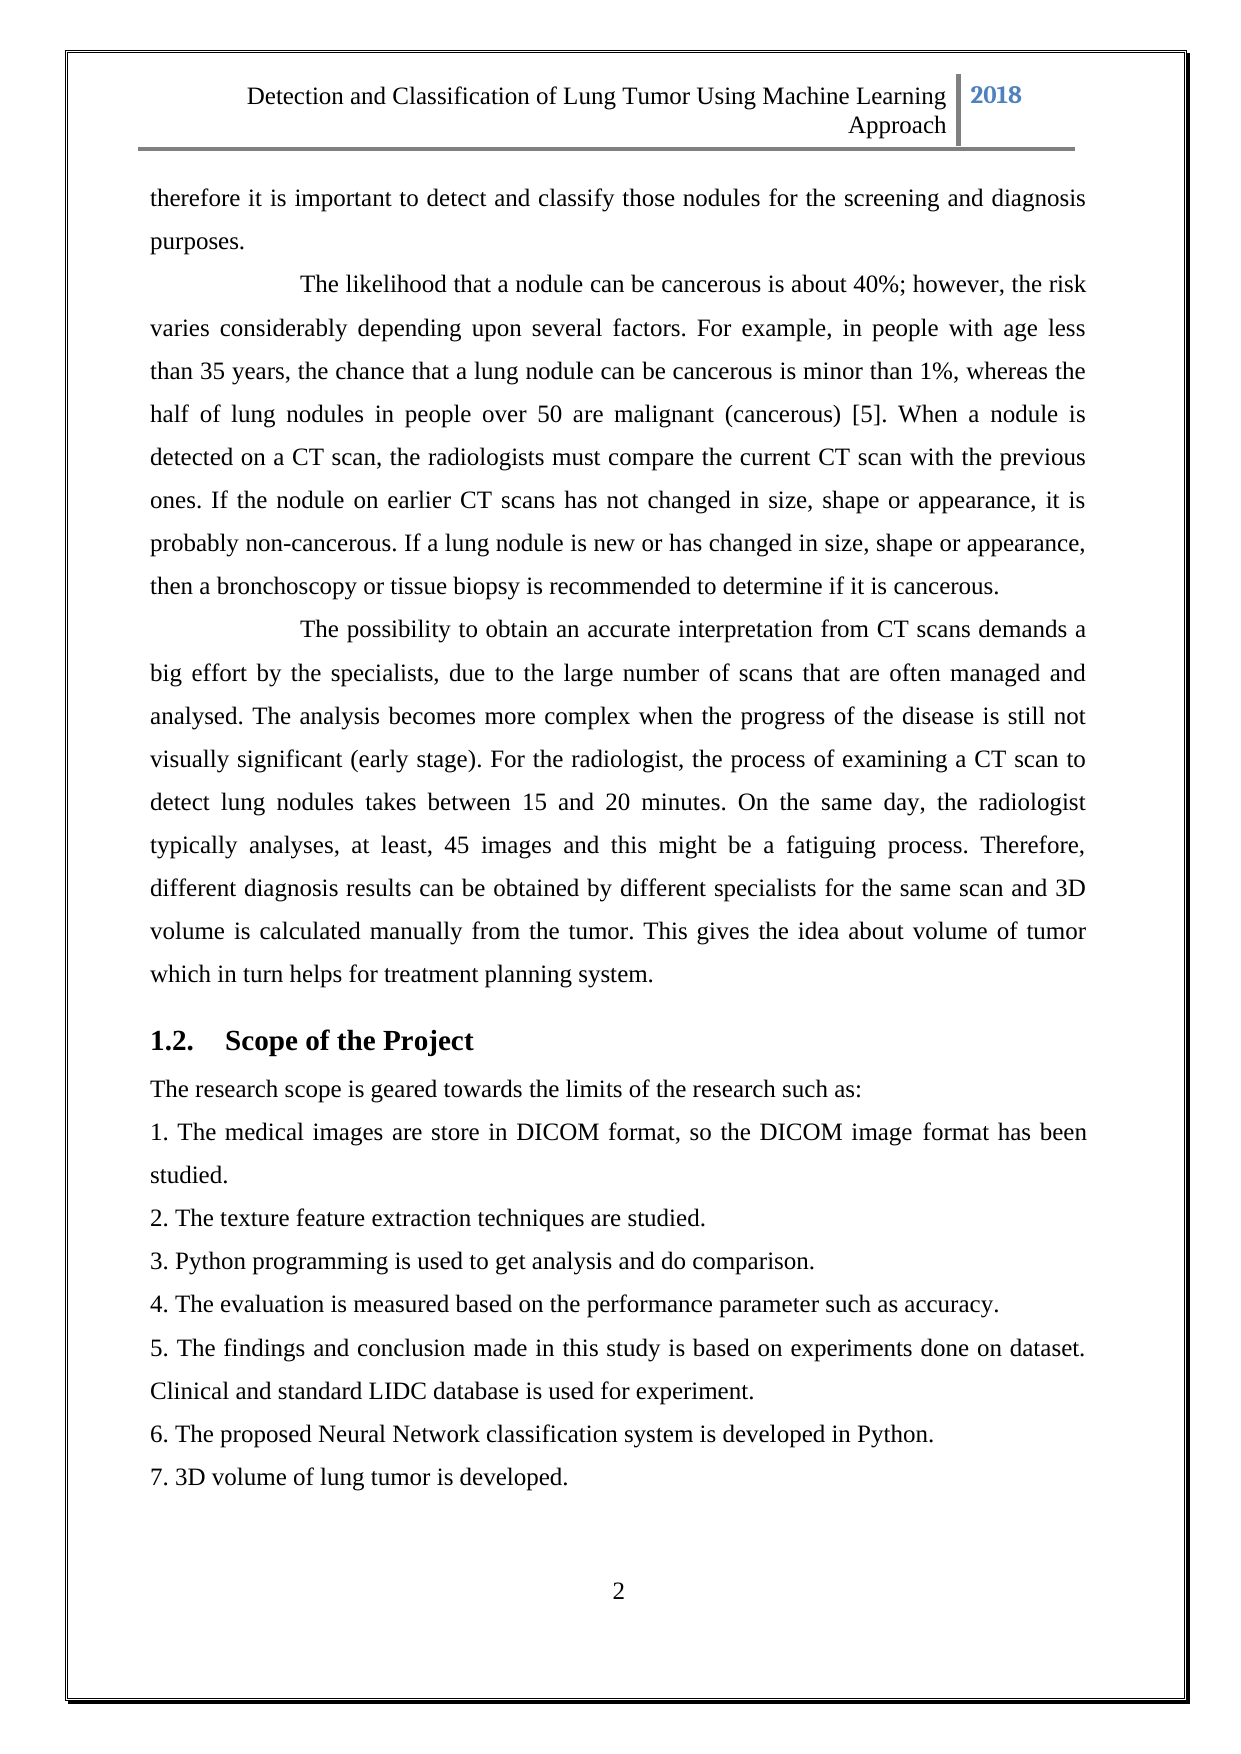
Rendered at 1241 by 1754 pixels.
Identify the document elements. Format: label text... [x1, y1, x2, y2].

text 3. Python programming is used to get analysis and do comparison. [150, 1246, 1087, 1275]
text 2. The texture feature extraction techniques are studied. [150, 1203, 1087, 1232]
text The research scope is geared towards the limits of the research such as: [150, 1074, 1087, 1103]
text 1. The medical images are store in DICOM format, so the DICOM image format has been studied. [150, 1117, 1087, 1189]
text 4. The evaluation is measured based on the performance parameter such as accuracy. [150, 1289, 1087, 1318]
text 6. The proposed Neural Network classification system is developed in Python. [150, 1419, 1087, 1448]
text The possibility to obtain an accurate interpretation from CT scans demands a big effort by the specialists, due to the large number of scans that are often managed and analysed. The analysis becomes more complex when the progress of the disease is still not visually significant (early stage). For the radiologist, the process of examining a CT scan to detect lung nodules takes between 15 and 20 minutes. On the same day, the radiologist typically analyses, at least, 45 images and this might be a fatiguing process. Therefore, different diagnosis results can be obtained by different specialists for the same scan and 3D volume is calculated manually from the tumor. This gives the idea about volume of tumor which in turn helps for treatment planning system. [150, 614, 1087, 988]
text 7. 3D volume of lung tumor is developed. [150, 1462, 1087, 1491]
text The likelihood that a nodule can be cancerous is about 40%; however, the risk varies considerably depending upon several factors. For example, in people with age less than 35 years, the chance that a lung nodule can be cancerous is minor than 1%, whereas the half of lung nodules in people over 50 are malignant (cancerous) [5]. When a nodule is detected on a CT scan, the radiologists must compare the current CT scan with the previous ones. If the nodule on earlier CT scans has not changed in size, shape or appearance, it is probably non-cancerous. If a lung nodule is new or has changed in size, shape or appearance, then a bronchoscopy or tissue biopsy is recommended to determine if it is cancerous. [150, 269, 1087, 600]
subtitle Scope of the Project [150, 1023, 1087, 1057]
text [150, 183, 1087, 255]
text 5. The findings and conclusion made in this study is based on experiments done on dataset. Clinical and standard LIDC database is used for experiment. [150, 1333, 1087, 1404]
